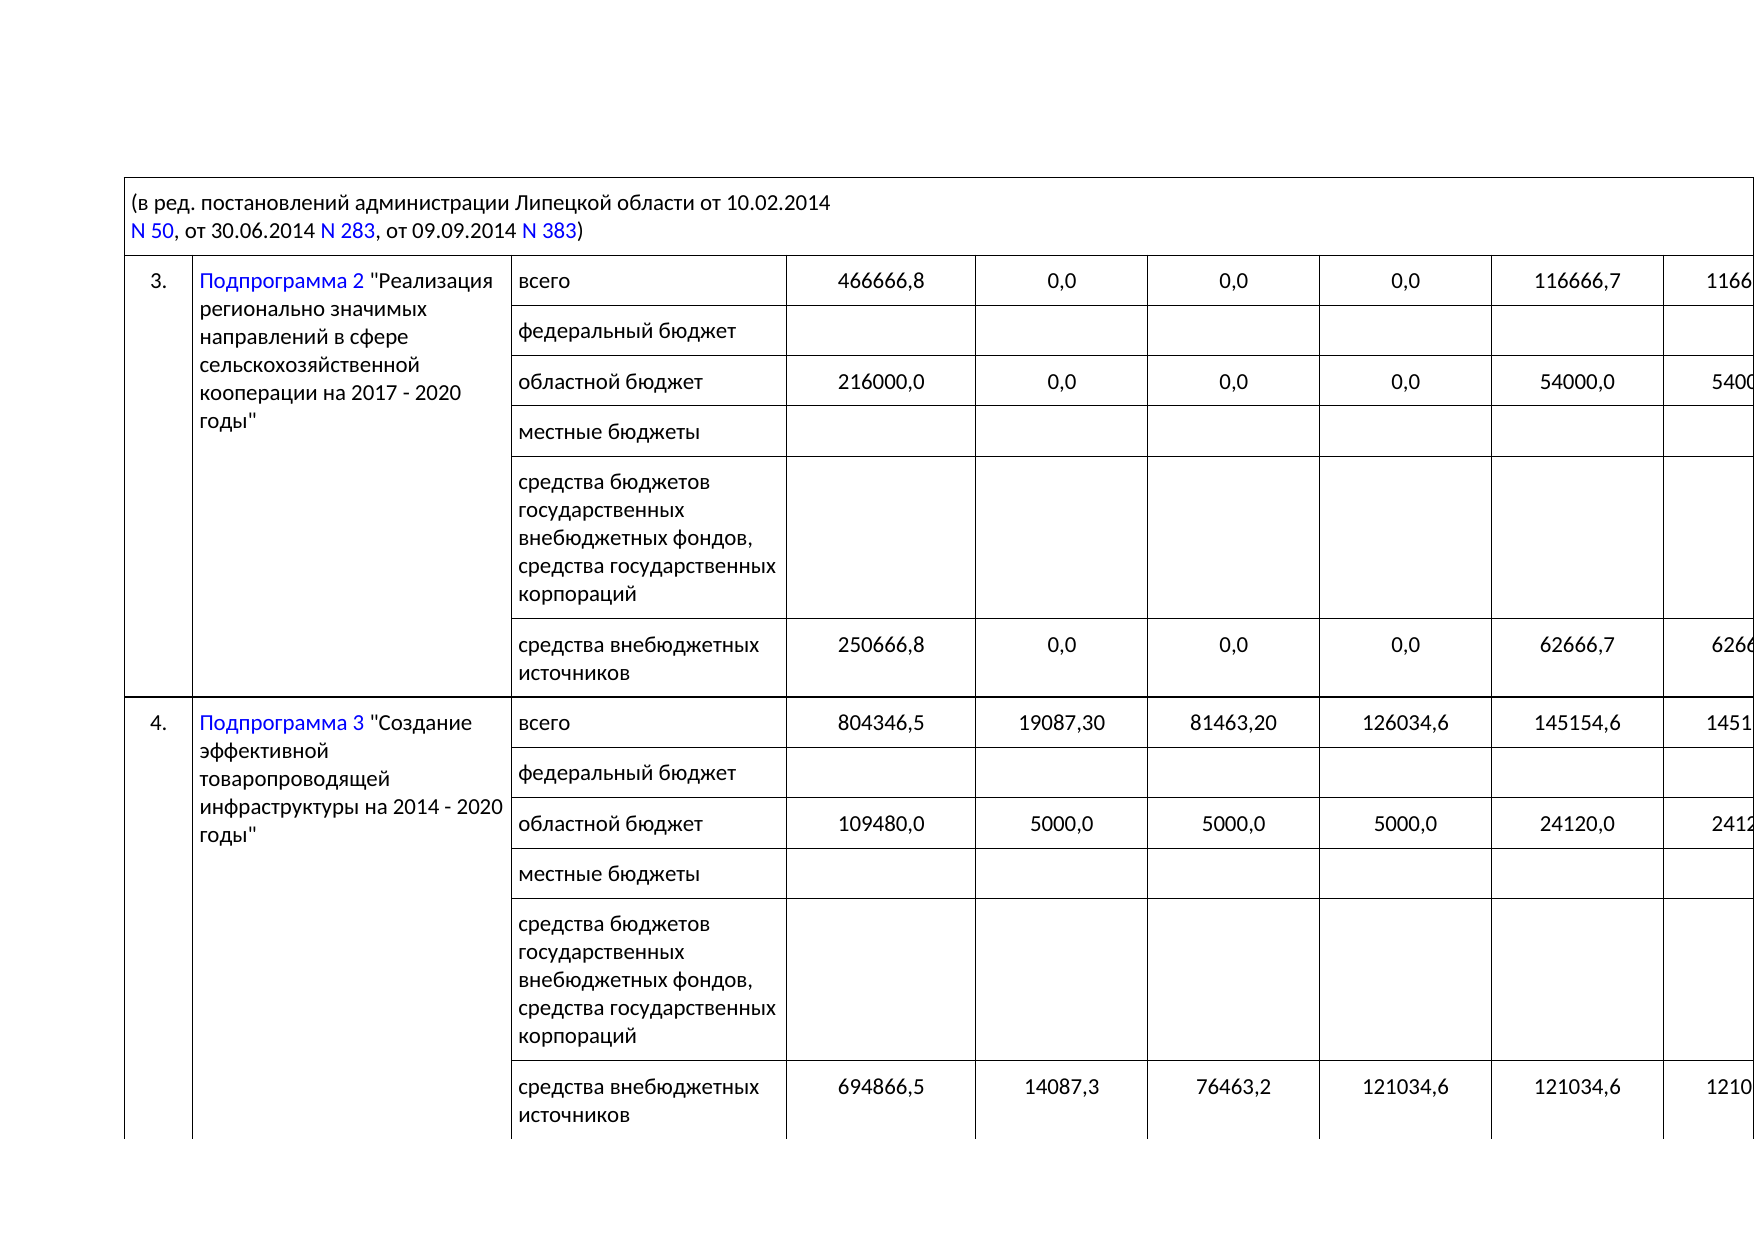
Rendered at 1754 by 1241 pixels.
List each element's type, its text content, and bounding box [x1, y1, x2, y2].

table_cell 5000,0 [1320, 798, 1491, 847]
table_cell 5000,0 [1148, 798, 1319, 847]
table_cell 0,0 [1320, 619, 1491, 696]
table_cell 0,0 [1148, 256, 1319, 305]
table_cell [1148, 457, 1319, 618]
table_cell [1664, 457, 1753, 618]
table_cell 19087,30 [976, 698, 1147, 747]
table_cell областной бюджет [512, 798, 786, 847]
table_cell средства внебюджетных источников [512, 619, 786, 696]
table_cell 62666,7 [1492, 619, 1663, 696]
table_cell [1664, 748, 1753, 797]
table_cell областной бюджет [512, 356, 786, 405]
table_cell [1664, 899, 1753, 1060]
table_cell [1664, 306, 1753, 355]
table_cell 126034,6 [1320, 698, 1491, 747]
table_cell [976, 406, 1147, 456]
table_cell средства внебюджетных источников [512, 1061, 786, 1138]
table_cell 804346,5 [787, 698, 975, 747]
table_cell 121034,6 [1492, 1061, 1663, 1138]
table_cell [976, 748, 1147, 797]
table_cell [787, 849, 975, 898]
table_cell 250666,8 [787, 619, 975, 696]
table_cell 109480,0 [787, 798, 975, 847]
table_cell [1492, 457, 1663, 618]
table_cell [1492, 748, 1663, 797]
table_cell [1320, 406, 1491, 456]
table_cell 24120,0 [1664, 798, 1753, 847]
table_cell 0,0 [1320, 256, 1491, 305]
table_cell 3. [125, 256, 192, 696]
table_cell [787, 748, 975, 797]
table_cell [976, 306, 1147, 355]
table_cell всего [512, 256, 786, 305]
table_cell 121034,6 [1664, 1061, 1753, 1138]
table_cell Подпрограмма 3 "Создание эффективной товаропроводящей инфраструктуры на 2014 - 2020 годы" [193, 698, 511, 1138]
table_cell [1320, 849, 1491, 898]
table_cell 24120,0 [1492, 798, 1663, 847]
table_cell 116666,7 [1664, 256, 1753, 305]
table_cell [1492, 406, 1663, 456]
table_cell местные бюджеты [512, 849, 786, 898]
table_cell [1664, 849, 1753, 898]
table_cell 694866,5 [787, 1061, 975, 1138]
table_cell [1148, 849, 1319, 898]
table_cell 0,0 [1148, 619, 1319, 696]
table_cell 116666,7 [1492, 256, 1663, 305]
table_cell [1148, 899, 1319, 1060]
table_cell [1492, 306, 1663, 355]
table_cell [1664, 406, 1753, 456]
table_cell 145154,6 [1492, 698, 1663, 747]
table_cell 121034,6 [1320, 1061, 1491, 1138]
table_cell 0,0 [1148, 356, 1319, 405]
table_cell [976, 457, 1147, 618]
table_cell 145154,6 [1664, 698, 1753, 747]
table_cell [787, 457, 975, 618]
table_cell Подпрограмма 2 "Реализация регионально значимых направлений в сфере сельскохозяйственной кооперации на 2017 - 2020 годы" [193, 256, 511, 696]
table_cell [787, 899, 975, 1060]
table_cell [1492, 899, 1663, 1060]
table_cell [1320, 457, 1491, 618]
table_cell [1148, 748, 1319, 797]
table_cell 0,0 [976, 619, 1147, 696]
table_cell (в ред. постановлений администрации Липецкой области от 10.02.2014 N 50, от 30.06.2014 N 283, от 09.09.2014 N 383) [125, 178, 1753, 254]
table_cell 216000,0 [787, 356, 975, 405]
table_cell 81463,20 [1148, 698, 1319, 747]
table_cell [976, 899, 1147, 1060]
table_cell всего [512, 698, 786, 747]
table_cell [1320, 306, 1491, 355]
table_cell 62666,7 [1664, 619, 1753, 696]
table_cell [787, 406, 975, 456]
table_cell 76463,2 [1148, 1061, 1319, 1138]
table_cell [976, 849, 1147, 898]
table_cell федеральный бюджет [512, 306, 786, 355]
table_cell 0,0 [1320, 356, 1491, 405]
table_cell [1148, 306, 1319, 355]
table_cell [787, 306, 975, 355]
table_cell 14087,3 [976, 1061, 1147, 1138]
table_cell средства бюджетов государственных внебюджетных фондов, средства государственных корпораций [512, 899, 786, 1060]
table_cell 54000,0 [1664, 356, 1753, 405]
table_cell средства бюджетов государственных внебюджетных фондов, средства государственных корпораций [512, 457, 786, 618]
table_cell 4. [125, 698, 192, 1138]
table_cell [1492, 849, 1663, 898]
table_cell 466666,8 [787, 256, 975, 305]
table_cell [1148, 406, 1319, 456]
table_cell 54000,0 [1492, 356, 1663, 405]
table_cell 0,0 [976, 356, 1147, 405]
table_cell федеральный бюджет [512, 748, 786, 797]
table_cell [1320, 748, 1491, 797]
table_cell [1320, 899, 1491, 1060]
table_cell 5000,0 [976, 798, 1147, 847]
table_cell 0,0 [976, 256, 1147, 305]
table_cell местные бюджеты [512, 406, 786, 456]
